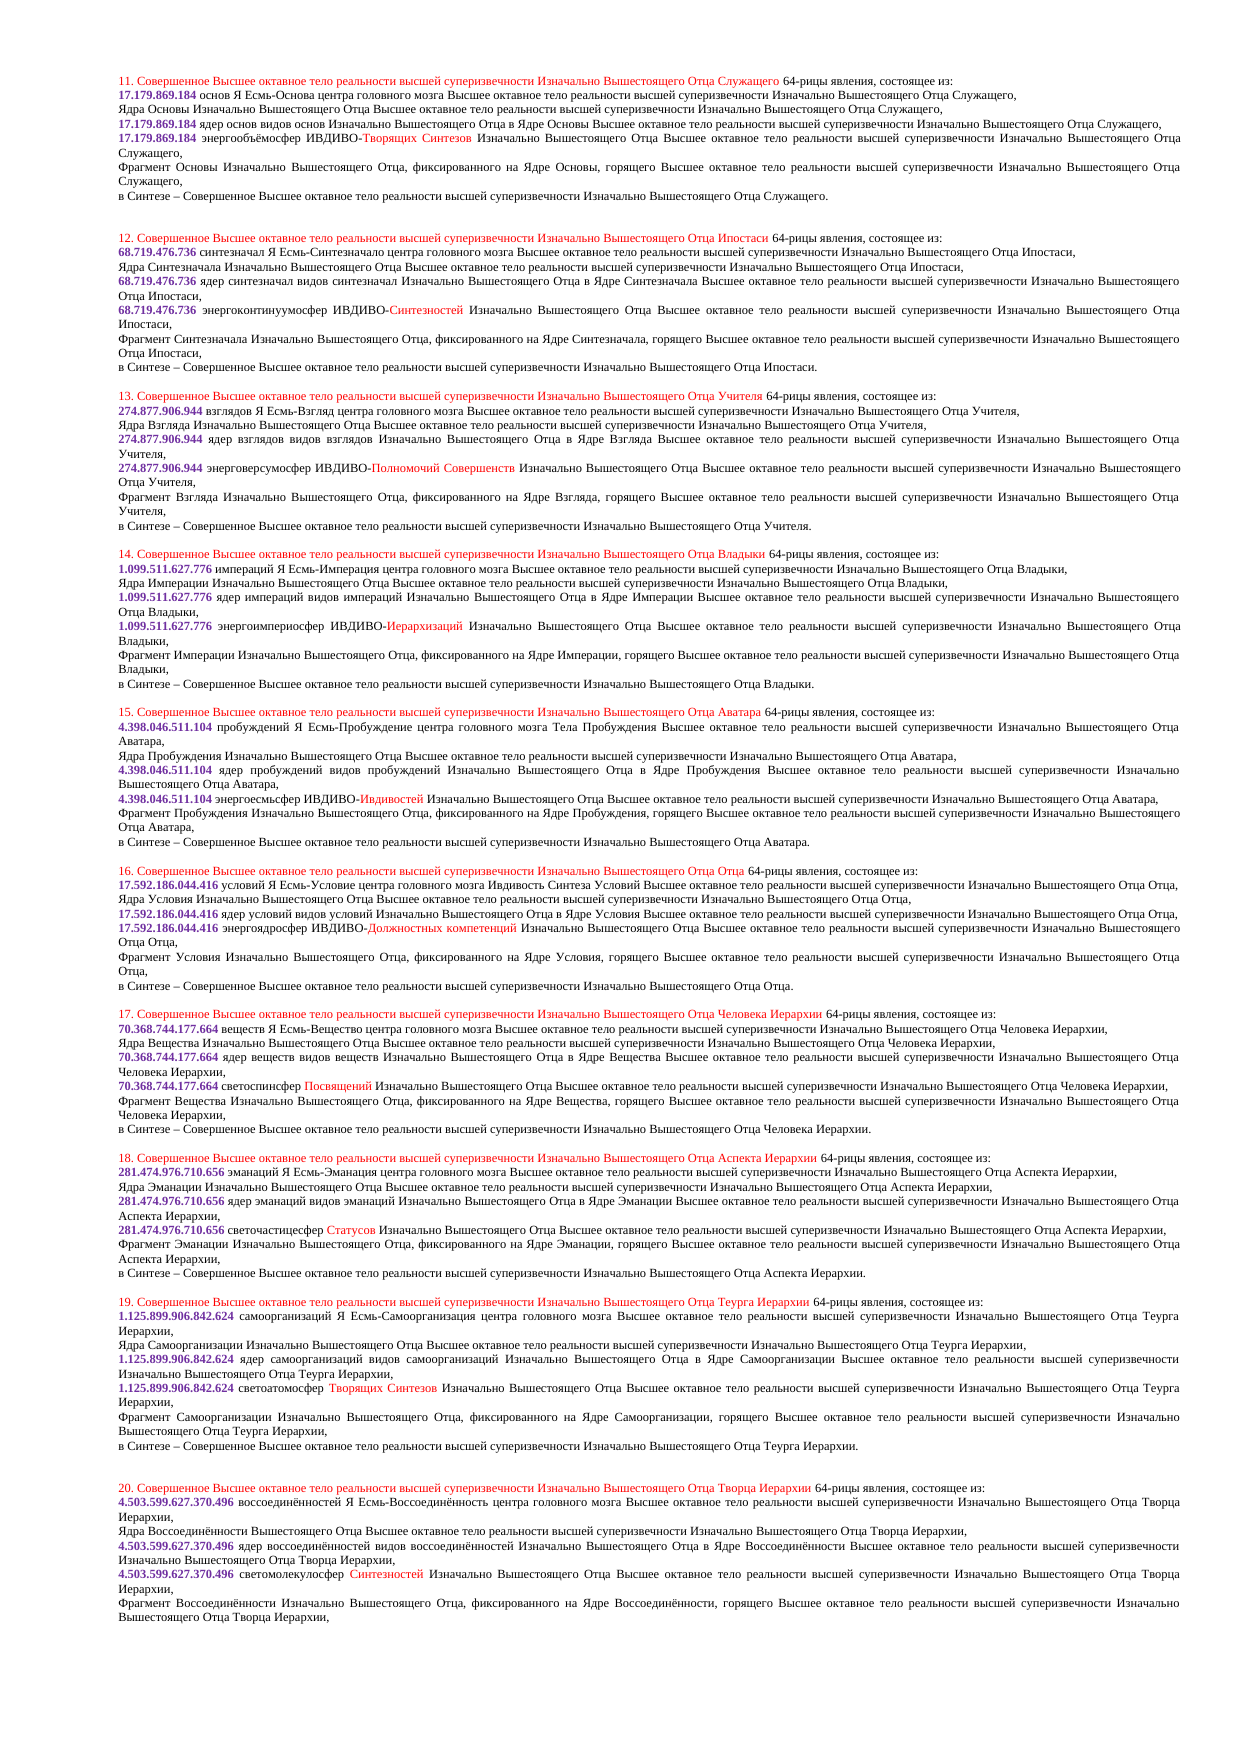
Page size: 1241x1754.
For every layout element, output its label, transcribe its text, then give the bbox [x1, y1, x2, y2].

text Фрагмент Имперации Изначально Вышестоящего Отца, фиксированного на Ядре Имперации, горящего Высшее октавное тело реальности высшей суперизвечности Изначально Вышестоящего Отца Владыки, [118, 648, 1181, 676]
text 13. Совершенное Высшее октавное тело реальности высшей суперизвечности Изначально Вышестоящего Отца Учителя 64-рицы явления, состоящее из: [118, 389, 1181, 403]
text Фрагмент Вещества Изначально Вышестоящего Отца, фиксированного на Ядре Вещества, горящего Высшее октавное тело реальности высшей суперизвечности Изначально Вышестоящего Отца Человека Иерархии, [118, 1093, 1181, 1122]
text 17.179.869.184 энергообъёмосфер ИВДИВО-Творящих Синтезов Изначально Вышестоящего Отца Высшее октавное тело реальности высшей суперизвечности Изначально Вышестоящего Отца Служащего, [118, 131, 1181, 160]
text 11. Совершенное Высшее октавное тело реальности высшей суперизвечности Изначально Вышестоящего Отца Служащего 64-рицы явления, состоящее из: [118, 73, 1181, 88]
text Фрагмент Основы Изначально Вышестоящего Отца, фиксированного на Ядре Основы, горящего Высшее октавное тело реальности высшей суперизвечности Изначально Вышестоящего Отца Служащего, [118, 160, 1181, 188]
text Ядра Вещества Изначально Вышестоящего Отца Высшее октавное тело реальности высшей суперизвечности Изначально Вышестоящего Отца Человека Иерархии, [118, 1036, 1181, 1050]
text 1.125.899.906.842.624 светоатомосфер Творящих Синтезов Изначально Вышестоящего Отца Высшее октавное тело реальности высшей суперизвечности Изначально Вышестоящего Отца Теурга Иерархии, [118, 1381, 1181, 1409]
text 20. Совершенное Высшее октавное тело реальности высшей суперизвечности Изначально Вышестоящего Отца Творца Иерархии 64-рицы явления, состоящее из: [118, 1481, 1181, 1495]
text 70.368.744.177.664 светоспинсфер Посвящений Изначально Вышестоящего Отца Высшее октавное тело реальности высшей суперизвечности Изначально Вышестоящего Отца Человека Иерархии, [118, 1079, 1181, 1093]
text 281.474.976.710.656 ядер эманаций видов эманаций Изначально Вышестоящего Отца в Ядре Эманации Высшее октавное тело реальности высшей суперизвечности Изначально Вышестоящего Отца Аспекта Иерархии, [118, 1194, 1181, 1223]
text Ядра Синтезначала Изначально Вышестоящего Отца Высшее октавное тело реальности высшей суперизвечности Изначально Вышестоящего Отца Ипостаси, [118, 259, 1181, 274]
text в Синтезе – Совершенное Высшее октавное тело реальности высшей суперизвечности Изначально Вышестоящего Отца Служащего. [118, 188, 1181, 203]
text в Синтезе – Совершенное Высшее октавное тело реальности высшей суперизвечности Изначально Вышестоящего Отца Аватара. [118, 834, 1181, 849]
text 274.877.906.944 ядер взглядов видов взглядов Изначально Вышестоящего Отца в Ядре Взгляда Высшее октавное тело реальности высшей суперизвечности Изначально Вышестоящего Отца Учителя, [118, 432, 1181, 461]
text 12. Совершенное Высшее октавное тело реальности высшей суперизвечности Изначально Вышестоящего Отца Ипостаси 64-рицы явления, состоящее из: [118, 231, 1181, 245]
text 281.474.976.710.656 светочастицесфер Статусов Изначально Вышестоящего Отца Высшее октавное тело реальности высшей суперизвечности Изначально Вышестоящего Отца Аспекта Иерархии, [118, 1223, 1181, 1237]
text 4.503.599.627.370.496 ядер воссоединённостей видов воссоединённостей Изначально Вышестоящего Отца в Ядре Воссоединённости Высшее октавное тело реальности высшей суперизвечности Изначально Вышестоящего Отца Творца Иерархии, [118, 1538, 1181, 1567]
text 16. Совершенное Высшее октавное тело реальности высшей суперизвечности Изначально Вышестоящего Отца Отца 64-рицы явления, состоящее из: [118, 863, 1181, 878]
text 4.398.046.511.104 энергоесмьсфер ИВДИВО-Ивдивостей Изначально Вышестоящего Отца Высшее октавное тело реальности высшей суперизвечности Изначально Вышестоящего Отца Аватара, [118, 791, 1181, 806]
text Ядра Взгляда Изначально Вышестоящего Отца Высшее октавное тело реальности высшей суперизвечности Изначально Вышестоящего Отца Учителя, [118, 418, 1181, 432]
text 18. Совершенное Высшее октавное тело реальности высшей суперизвечности Изначально Вышестоящего Отца Аспекта Иерархии 64-рицы явления, состоящее из: [118, 1151, 1181, 1165]
text Ядра Пробуждения Изначально Вышестоящего Отца Высшее октавное тело реальности высшей суперизвечности Изначально Вышестоящего Отца Аватара, [118, 748, 1181, 763]
text 19. Совершенное Высшее октавное тело реальности высшей суперизвечности Изначально Вышестоящего Отца Теурга Иерархии 64-рицы явления, состоящее из: [118, 1294, 1181, 1309]
text 274.877.906.944 взглядов Я Есмь-Взгляд центра головного мозга Высшее октавное тело реальности высшей суперизвечности Изначально Вышестоящего Отца Учителя, [118, 403, 1181, 418]
text 281.474.976.710.656 эманаций Я Есмь-Эманация центра головного мозга Высшее октавное тело реальности высшей суперизвечности Изначально Вышестоящего Отца Аспекта Иерархии, [118, 1165, 1181, 1179]
text 17.179.869.184 основ Я Есмь-Основа центра головного мозга Высшее октавное тело реальности высшей суперизвечности Изначально Вышестоящего Отца Служащего, [118, 88, 1181, 102]
text в Синтезе – Совершенное Высшее октавное тело реальности высшей суперизвечности Изначально Вышестоящего Отца Учителя. [118, 518, 1181, 533]
text Ядра Эманации Изначально Вышестоящего Отца Высшее октавное тело реальности высшей суперизвечности Изначально Вышестоящего Отца Аспекта Иерархии, [118, 1179, 1181, 1194]
text в Синтезе – Совершенное Высшее октавное тело реальности высшей суперизвечности Изначально Вышестоящего Отца Теурга Иерархии. [118, 1438, 1181, 1453]
text Фрагмент Условия Изначально Вышестоящего Отца, фиксированного на Ядре Условия, горящего Высшее октавное тело реальности высшей суперизвечности Изначально Вышестоящего Отца Отца, [118, 949, 1181, 978]
text Ядра Условия Изначально Вышестоящего Отца Высшее октавное тело реальности высшей суперизвечности Изначально Вышестоящего Отца Отца, [118, 892, 1181, 906]
text Фрагмент Эманации Изначально Вышестоящего Отца, фиксированного на Ядре Эманации, горящего Высшее октавное тело реальности высшей суперизвечности Изначально Вышестоящего Отца Аспекта Иерархии, [118, 1237, 1181, 1266]
text 1.125.899.906.842.624 ядер самоорганизаций видов самоорганизаций Изначально Вышестоящего Отца в Ядре Самоорганизации Высшее октавное тело реальности высшей суперизвечности Изначально Вышестоящего Отца Теурга Иерархии, [118, 1352, 1181, 1381]
text 1.099.511.627.776 импераций Я Есмь-Имперация центра головного мозга Высшее октавное тело реальности высшей суперизвечности Изначально Вышестоящего Отца Владыки, [118, 561, 1181, 576]
text 4.398.046.511.104 пробуждений Я Есмь-Пробуждение центра головного мозга Тела Пробуждения Высшее октавное тело реальности высшей суперизвечности Изначально Вышестоящего Отца Аватара, [118, 719, 1181, 748]
text Ядра Основы Изначально Вышестоящего Отца Высшее октавное тело реальности высшей суперизвечности Изначально Вышестоящего Отца Служащего, [118, 102, 1181, 117]
text 68.719.476.736 синтезначал Я Есмь-Синтезначало центра головного мозга Высшее октавное тело реальности высшей суперизвечности Изначально Вышестоящего Отца Ипостаси, [118, 245, 1181, 259]
text Фрагмент Взгляда Изначально Вышестоящего Отца, фиксированного на Ядре Взгляда, горящего Высшее октавное тело реальности высшей суперизвечности Изначально Вышестоящего Отца Учителя, [118, 489, 1181, 518]
text Ядра Имперации Изначально Вышестоящего Отца Высшее октавное тело реальности высшей суперизвечности Изначально Вышестоящего Отца Владыки, [118, 576, 1181, 590]
text 4.398.046.511.104 ядер пробуждений видов пробуждений Изначально Вышестоящего Отца в Ядре Пробуждения Высшее октавное тело реальности высшей суперизвечности Изначально Вышестоящего Отца Аватара, [118, 763, 1181, 791]
text 15. Совершенное Высшее октавное тело реальности высшей суперизвечности Изначально Вышестоящего Отца Аватара 64-рицы явления, состоящее из: [118, 705, 1181, 719]
text в Синтезе – Совершенное Высшее октавное тело реальности высшей суперизвечности Изначально Вышестоящего Отца Ипостаси. [118, 360, 1181, 374]
text Ядра Самоорганизации Изначально Вышестоящего Отца Высшее октавное тело реальности высшей суперизвечности Изначально Вышестоящего Отца Теурга Иерархии, [118, 1338, 1181, 1352]
text 68.719.476.736 энергоконтинуумосфер ИВДИВО-Синтезностей Изначально Вышестоящего Отца Высшее октавное тело реальности высшей суперизвечности Изначально Вышестоящего Отца Ипостаси, [118, 303, 1181, 331]
text Фрагмент Воссоединённости Изначально Вышестоящего Отца, фиксированного на Ядре Воссоединённости, горящего Высшее октавное тело реальности высшей суперизвечности Изначально Вышестоящего Отца Творца Иерархии, [118, 1596, 1181, 1624]
text 14. Совершенное Высшее октавное тело реальности высшей суперизвечности Изначально Вышестоящего Отца Владыки 64-рицы явления, состоящее из: [118, 547, 1181, 561]
text 1.125.899.906.842.624 самоорганизаций Я Есмь-Самоорганизация центра головного мозга Высшее октавное тело реальности высшей суперизвечности Изначально Вышестоящего Отца Теурга Иерархии, [118, 1309, 1181, 1338]
text Фрагмент Самоорганизации Изначально Вышестоящего Отца, фиксированного на Ядре Самоорганизации, горящего Высшее октавное тело реальности высшей суперизвечности Изначально Вышестоящего Отца Теурга Иерархии, [118, 1409, 1181, 1438]
text 70.368.744.177.664 веществ Я Есмь-Вещество центра головного мозга Высшее октавное тело реальности высшей суперизвечности Изначально Вышестоящего Отца Человека Иерархии, [118, 1021, 1181, 1036]
text 4.503.599.627.370.496 воссоединённостей Я Есмь-Воссоединённость центра головного мозга Высшее октавное тело реальности высшей суперизвечности Изначально Вышестоящего Отца Творца Иерархии, [118, 1495, 1181, 1524]
text 274.877.906.944 энерговерсумосфер ИВДИВО-Полномочий Совершенств Изначально Вышестоящего Отца Высшее октавное тело реальности высшей суперизвечности Изначально Вышестоящего Отца Учителя, [118, 461, 1181, 489]
text 17. Совершенное Высшее октавное тело реальности высшей суперизвечности Изначально Вышестоящего Отца Человека Иерархии 64-рицы явления, состоящее из: [118, 1007, 1181, 1021]
text 17.592.186.044.416 энергоядросфер ИВДИВО-Должностных компетенций Изначально Вышестоящего Отца Высшее октавное тело реальности высшей суперизвечности Изначально Вышестоящего Отца Отца, [118, 921, 1181, 949]
text 68.719.476.736 ядер синтезначал видов синтезначал Изначально Вышестоящего Отца в Ядре Синтезначала Высшее октавное тело реальности высшей суперизвечности Изначально Вышестоящего Отца Ипостаси, [118, 274, 1181, 303]
text 4.503.599.627.370.496 светомолекулосфер Синтезностей Изначально Вышестоящего Отца Высшее октавное тело реальности высшей суперизвечности Изначально Вышестоящего Отца Творца Иерархии, [118, 1567, 1181, 1596]
text 17.592.186.044.416 условий Я Есмь-Условие центра головного мозга Ивдивость Синтеза Условий Высшее октавное тело реальности высшей суперизвечности Изначально Вышестоящего Отца Отца, [118, 878, 1181, 892]
text 70.368.744.177.664 ядер веществ видов веществ Изначально Вышестоящего Отца в Ядре Вещества Высшее октавное тело реальности высшей суперизвечности Изначально Вышестоящего Отца Человека Иерархии, [118, 1050, 1181, 1079]
text Фрагмент Синтезначала Изначально Вышестоящего Отца, фиксированного на Ядре Синтезначала, горящего Высшее октавное тело реальности высшей суперизвечности Изначально Вышестоящего Отца Ипостаси, [118, 331, 1181, 360]
text 17.179.869.184 ядер основ видов основ Изначально Вышестоящего Отца в Ядре Основы Высшее октавное тело реальности высшей суперизвечности Изначально Вышестоящего Отца Служащего, [118, 117, 1181, 131]
text 1.099.511.627.776 ядер импераций видов импераций Изначально Вышестоящего Отца в Ядре Имперации Высшее октавное тело реальности высшей суперизвечности Изначально Вышестоящего Отца Владыки, [118, 590, 1181, 619]
text Ядра Воссоединённости Вышестоящего Отца Высшее октавное тело реальности высшей суперизвечности Изначально Вышестоящего Отца Творца Иерархии, [118, 1524, 1181, 1538]
text в Синтезе – Совершенное Высшее октавное тело реальности высшей суперизвечности Изначально Вышестоящего Отца Аспекта Иерархии. [118, 1266, 1181, 1280]
text в Синтезе – Совершенное Высшее октавное тело реальности высшей суперизвечности Изначально Вышестоящего Отца Владыки. [118, 676, 1181, 691]
text в Синтезе – Совершенное Высшее октавное тело реальности высшей суперизвечности Изначально Вышестоящего Отца Человека Иерархии. [118, 1122, 1181, 1136]
text Фрагмент Пробуждения Изначально Вышестоящего Отца, фиксированного на Ядре Пробуждения, горящего Высшее октавное тело реальности высшей суперизвечности Изначально Вышестоящего Отца Аватара, [118, 806, 1181, 834]
text в Синтезе – Совершенное Высшее октавное тело реальности высшей суперизвечности Изначально Вышестоящего Отца Отца. [118, 978, 1181, 993]
text 17.592.186.044.416 ядер условий видов условий Изначально Вышестоящего Отца в Ядре Условия Высшее октавное тело реальности высшей суперизвечности Изначально Вышестоящего Отца Отца, [118, 906, 1181, 921]
text 1.099.511.627.776 энергоимпериосфер ИВДИВО-Иерархизаций Изначально Вышестоящего Отца Высшее октавное тело реальности высшей суперизвечности Изначально Вышестоящего Отца Владыки, [118, 619, 1181, 648]
